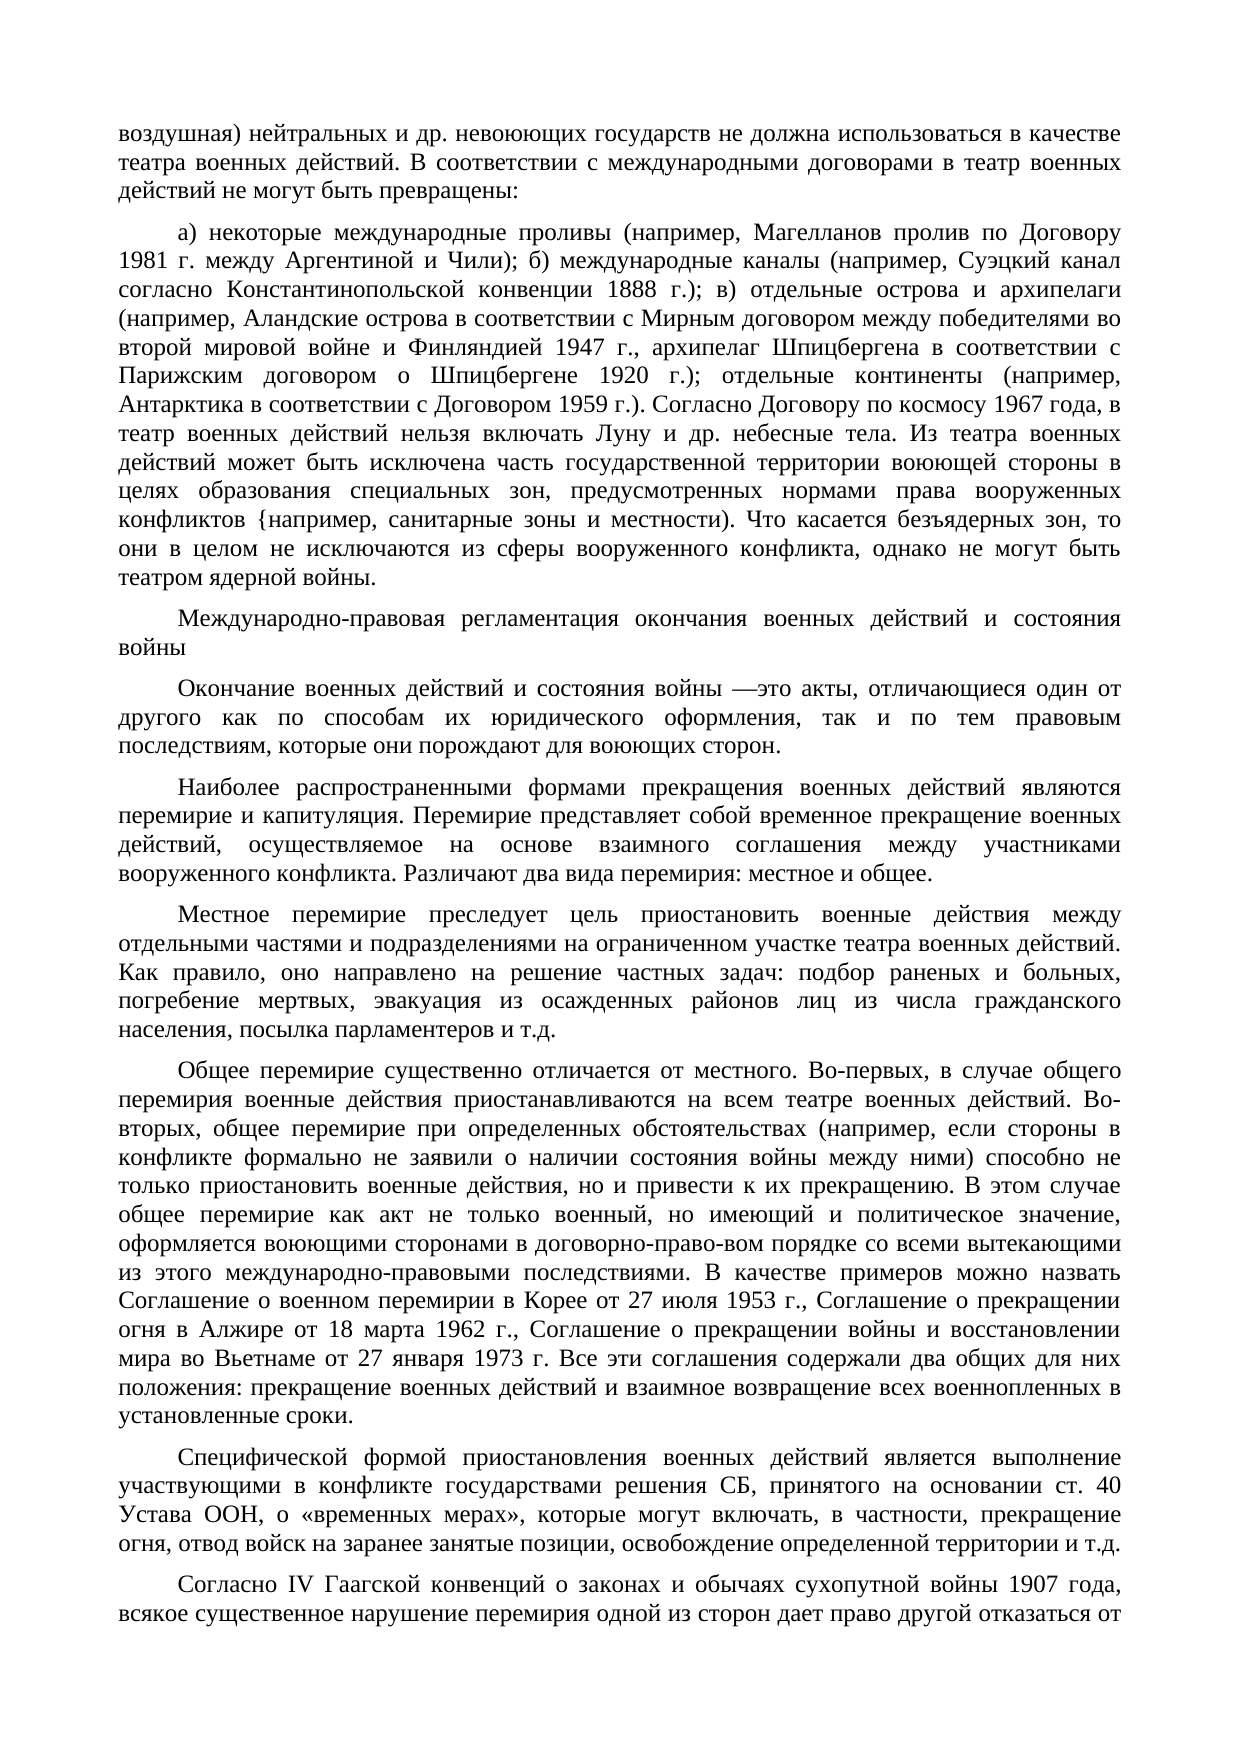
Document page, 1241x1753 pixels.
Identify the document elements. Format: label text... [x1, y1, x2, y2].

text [118, 118, 1122, 204]
text Общее перемирие существенно отличается от местного. Во-первых, в случае общего перемирия военные действия приостанавливаются на всем театре военных действий. Во-вторых, общее перемирие при определенных обстоятельствах (например, если стороны в конфликте формально не заявили о наличии состояния войны между ними) способно не только приостановить военные действия, но и привести к их прекращению. В этом случае общее перемирие как акт не только военный, но имеющий и политическое значение, оформляется воюющими сторонами в договорно-право-вом порядке со всеми вытекающими из этого международно-правовыми последствиями. В качестве примеров можно назвать Соглашение о военном перемирии в Корее от 27 июля 1953 г., Соглашение о прекращении огня в Алжире от 18 марта 1962 г., Соглашение о прекращении войны и восстановлении мира во Вьетнаме от 27 января 1973 г. Все эти соглашения содержали два общих для них положения: прекращение военных действий и взаимное возвращение всех военнопленных в установленные сроки. [118, 1056, 1122, 1429]
text Окончание военных действий и состояния войны —это акты, отличающиеся один от другого как по способам их юридического оформления, так и по тем правовым последствиям, которые они порождают для воюющих сторон. [118, 673, 1122, 759]
text а) некоторые международные проливы (например, Магелланов пролив по Договору 1981 г. между Аргентиной и Чили); б) международные каналы (например, Суэцкий канал согласно Константинопольской конвенции 1888 г.); в) отдельные острова и архипелаги (например, Аландские острова в соответствии с Мирным договором между победителями во второй мировой войне и Финляндией 1947 г., архипелаг Шпицбергена в соответствии с Парижским договором о Шпицбергене 1920 г.); отдельные континенты (например, Антарктика в соответствии с Договором 1959 г.). Согласно Договору по космосу 1967 года, в театр военных действий нельзя включать Луну и др. небесные тела. Из театра военных действий может быть исключена часть государственной территории воюющей стороны в целях образования специальных зон, предусмотренных нормами права вооруженных конфликтов {например, санитарные зоны и местности). Что касается безъядерных зон, то они в целом не исключаются из сферы вооруженного конфликта, однако не могут быть театром ядерной войны. [118, 217, 1122, 591]
text Местное перемирие преследует цель приостановить военные действия между отдельными частями и подразделениями на ограниченном участке театра военных действий. Как правило, оно направлено на решение частных задач: подбор раненых и больных, погребение мертвых, эвакуация из осажденных районов лиц из числа гражданского населения, посылка парламентеров и т.д. [118, 899, 1122, 1043]
text Международно-правовая регламентация окончания военных действий и состояния войны [118, 603, 1122, 661]
text Наиболее распространенными формами прекращения военных действий являются перемирие и капитуляция. Перемирие представляет собой временное прекращение военных действий, осуществляемое на основе взаимного соглашения между участниками вооруженного конфликта. Различают два вида перемирия: местное и общее. [118, 772, 1122, 887]
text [118, 1569, 1122, 1627]
text Специфической формой приостановления военных действий является выполнение участвующими в конфликте государствами решения СБ, принятого на основании ст. 40 Устава ООН, о «временных мерах», которые могут включать, в частности, прекращение огня, отвод войск на заранее занятые позиции, освобождение определенной территории и т.д. [118, 1442, 1122, 1557]
